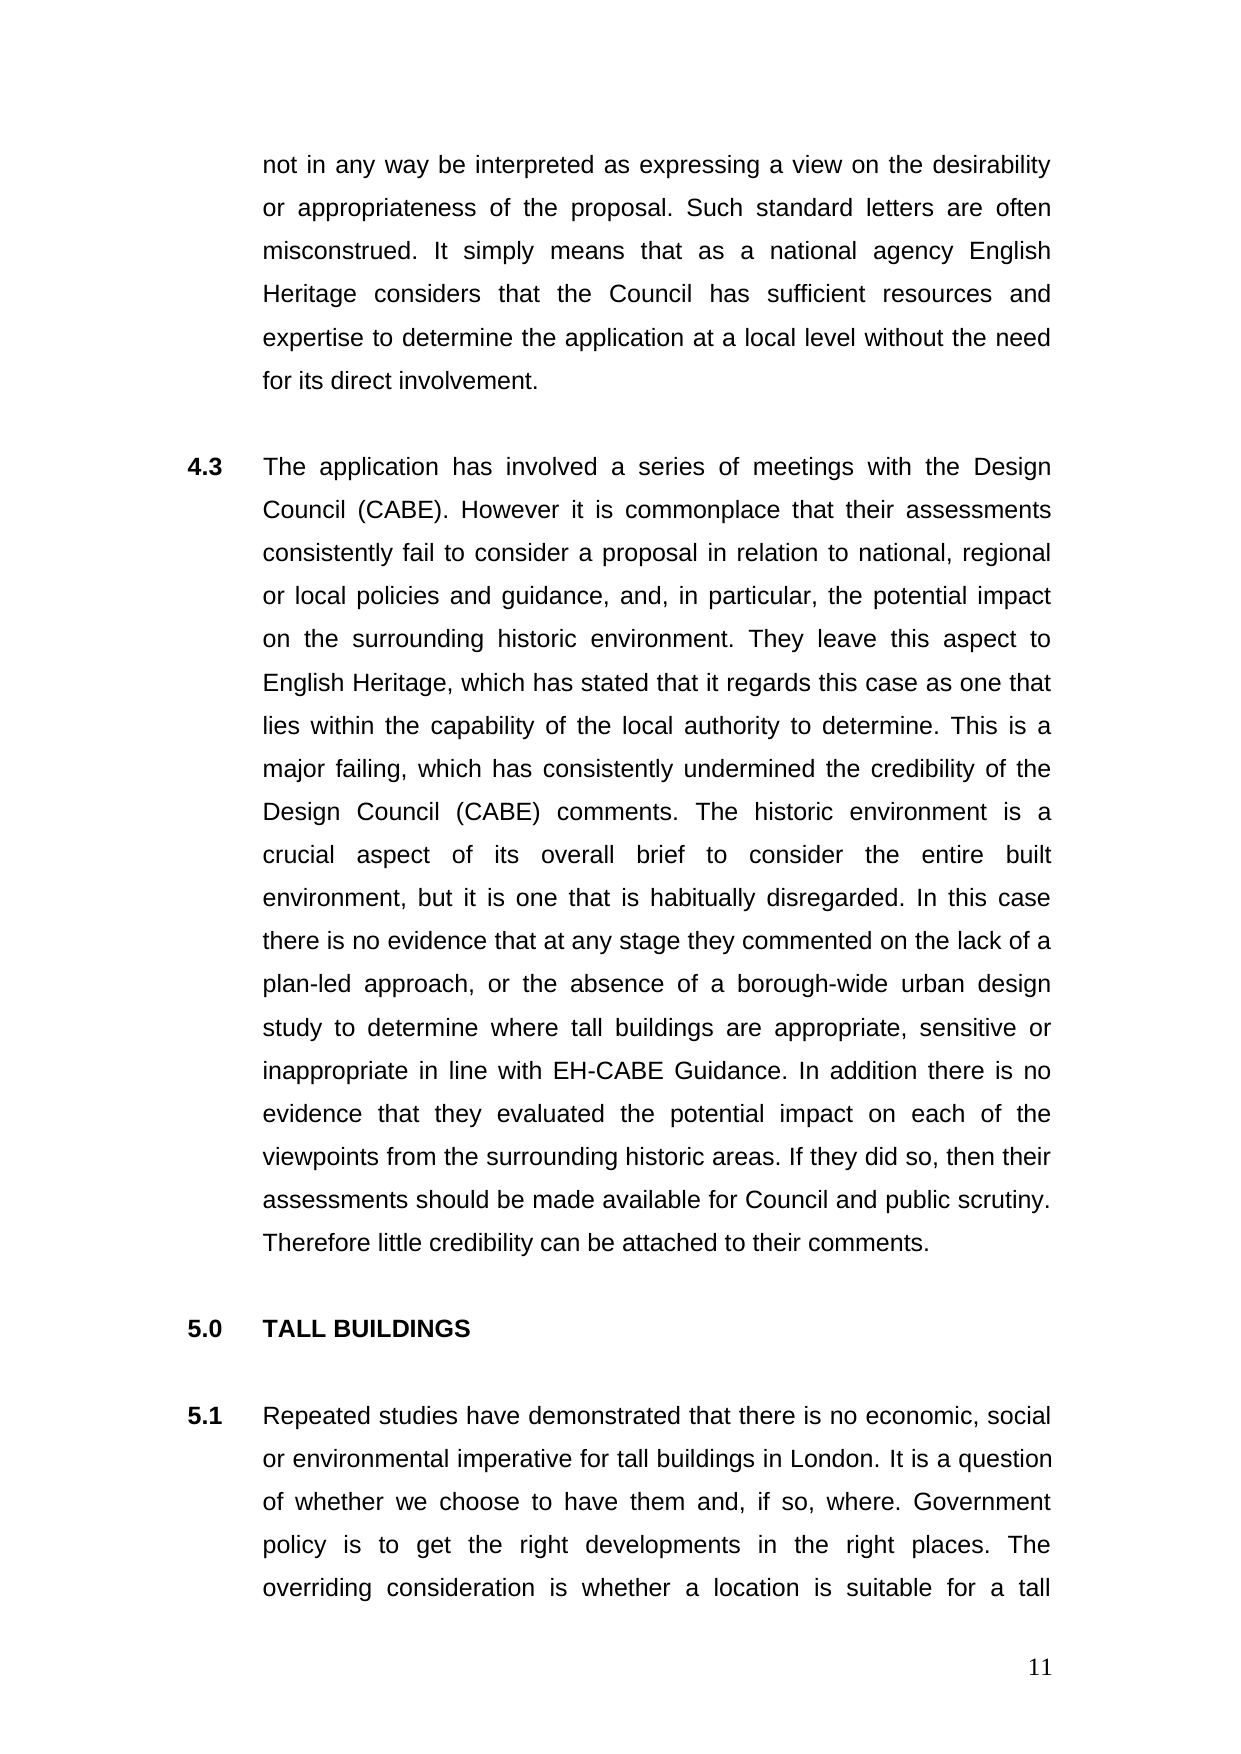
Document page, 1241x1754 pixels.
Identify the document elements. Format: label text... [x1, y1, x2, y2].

text 4.3 The application has involved a series of meetings with the Design Council (CABE). However it is commonplace that their assessments consistently fail to consider a proposal in relation to national, regional or local policies and guidance, and, in particular, the potential impact on the surrounding historic environment. They leave this aspect to English Heritage, which has stated that it regards this case as one that lies within the capability of the local authority to determine. This is a major failing, which has consistently undermined the credibility of the Design Council (CABE) comments. The historic environment is a crucial aspect of its overall brief to consider the entire built environment, but it is one that is habitually disregarded. In this case there is no evidence that at any stage they commented on the lack of a plan-led approach, or the absence of a borough-wide urban design study to determine where tall buildings are appropriate, sensitive or inappropriate in line with EH-CABE Guidance. In addition there is no evidence that they evaluated the potential impact on each of the viewpoints from the surrounding historic areas. If they did so, then their assessments should be made available for Council and public scrutiny. Therefore little credibility can be attached to their comments. [187, 452, 1053, 1257]
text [187, 1401, 1053, 1602]
text 5.0 TALL BUILDINGS [187, 1314, 1053, 1343]
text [187, 150, 1053, 394]
